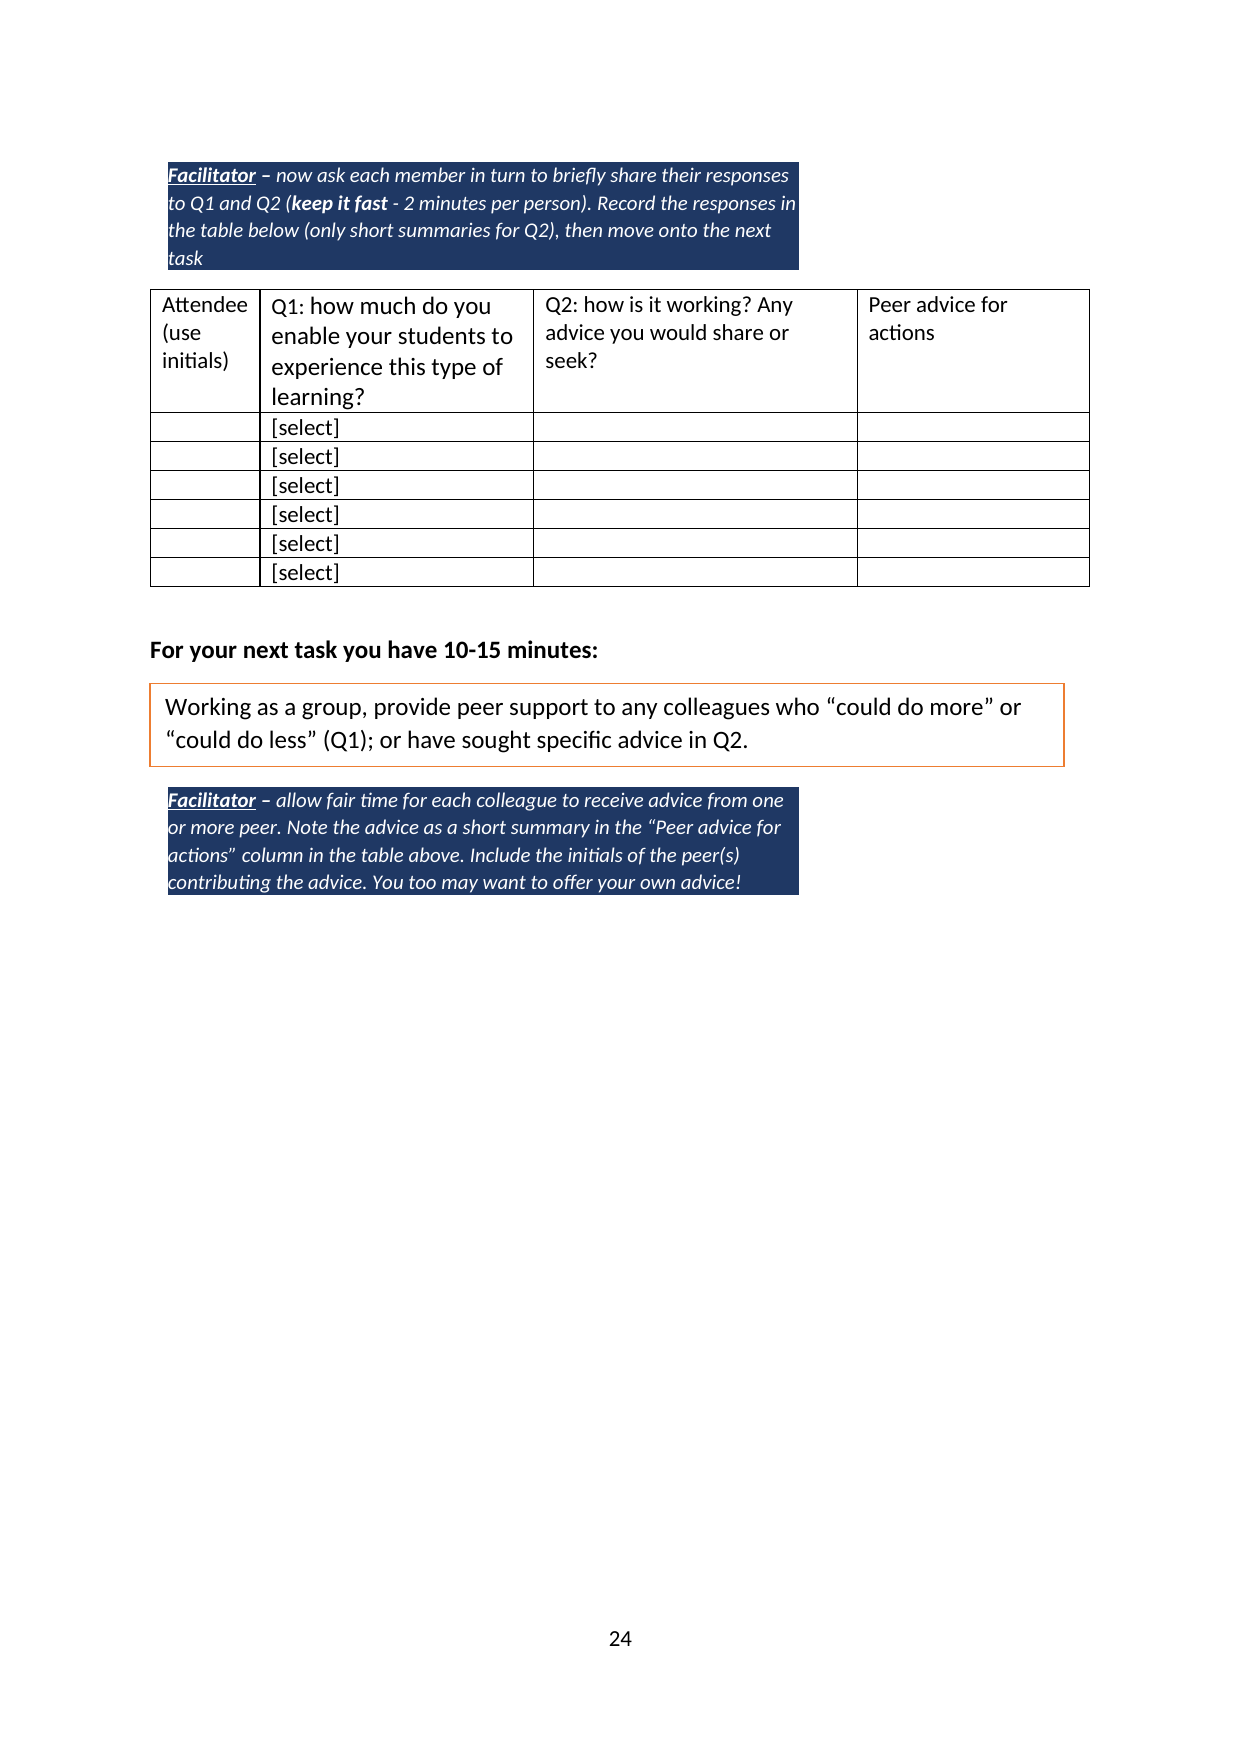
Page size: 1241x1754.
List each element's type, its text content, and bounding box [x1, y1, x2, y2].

table_header Q2: how is it working? Any advice you would share or seek? [534, 290, 857, 412]
table_cell [534, 529, 857, 557]
table_cell [534, 413, 857, 441]
table_header Peer advice for actions [858, 290, 1089, 412]
text For your next task you have 10-15 minutes: [150, 634, 1090, 665]
table_cell [151, 529, 259, 557]
table_cell [534, 471, 857, 499]
table_cell [858, 413, 1089, 441]
table_cell [151, 558, 259, 586]
table_cell [534, 500, 857, 528]
table_cell [151, 413, 259, 441]
table_cell [858, 558, 1089, 586]
table_header Attendee (use initials) [151, 290, 259, 412]
table_cell [858, 442, 1089, 470]
table_cell [151, 471, 259, 499]
table_cell [534, 558, 857, 586]
table_cell [858, 471, 1089, 499]
table_cell [151, 500, 259, 528]
table_header Q1: how much do you enable your students to experience this type of learning? [261, 290, 533, 412]
table_cell [534, 442, 857, 470]
text Facilitator – now ask each member in turn to briefly share their responses to Q1 and Q2 (keep it fast - 2 minutes per person). Record the responses in the table below (only short summaries for Q2), then move onto the next task [168, 162, 799, 270]
table_cell [858, 529, 1089, 557]
table_cell [151, 442, 259, 470]
text Facilitator – allow fair time for each colleague to receive advice from one or more peer. Note the advice as a short summary in the “Peer advice for actions” column in the table above. Include the initials of the peer(s) contributing the advice. You too may want to offer your own advice! [168, 787, 799, 895]
table_cell [858, 500, 1089, 528]
